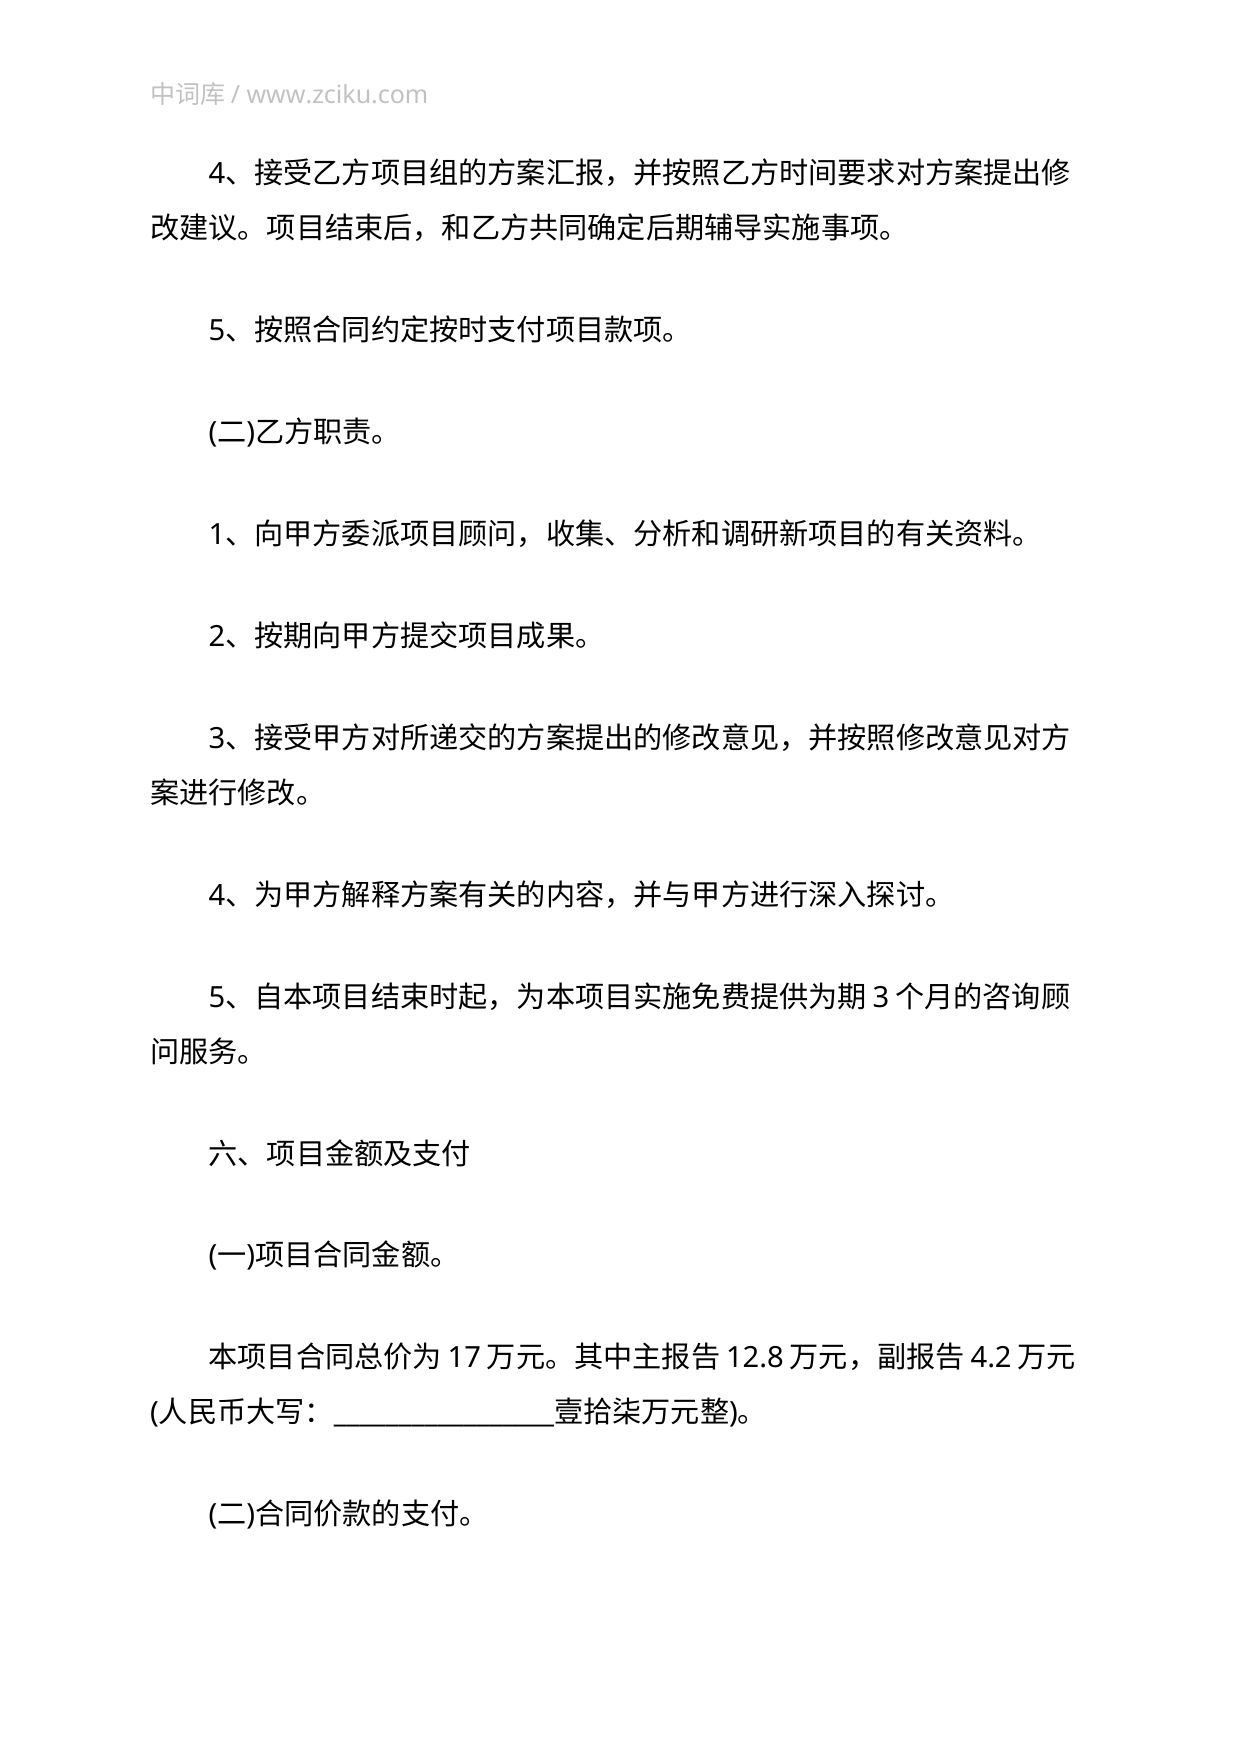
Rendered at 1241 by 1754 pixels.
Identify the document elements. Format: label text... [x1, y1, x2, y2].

text 3、接受甲方对所递交的方案提出的修改意见，并按照修改意见对方案进行修改。 [150, 715, 1090, 812]
text 本项目合同总价为17万元。其中主报告12.8万元，副报告4.2万元(人民币大写：_________________壹拾柒万元整)。 [150, 1334, 1090, 1431]
text 4、接受乙方项目组的方案汇报，并按照乙方时间要求对方案提出修改建议。项目结束后，和乙方共同确定后期辅导实施事项。 [150, 150, 1090, 247]
text (二)合同价款的支付。 [150, 1491, 1090, 1533]
text (二)乙方职责。 [150, 409, 1090, 451]
text 4、为甲方解释方案有关的内容，并与甲方进行深入探讨。 [150, 871, 1090, 914]
text 1、向甲方委派项目顾问，收集、分析和调研新项目的有关资料。 [150, 511, 1090, 553]
text 5、自本项目结束时起，为本项目实施免费提供为期3个月的咨询顾问服务。 [150, 973, 1090, 1071]
text 5、按照合同约定按时支付项目款项。 [150, 307, 1090, 349]
text (一)项目合同金额。 [150, 1232, 1090, 1274]
text 六、项目金额及支付 [150, 1130, 1090, 1172]
text 2、按期向甲方提交项目成果。 [150, 613, 1090, 655]
